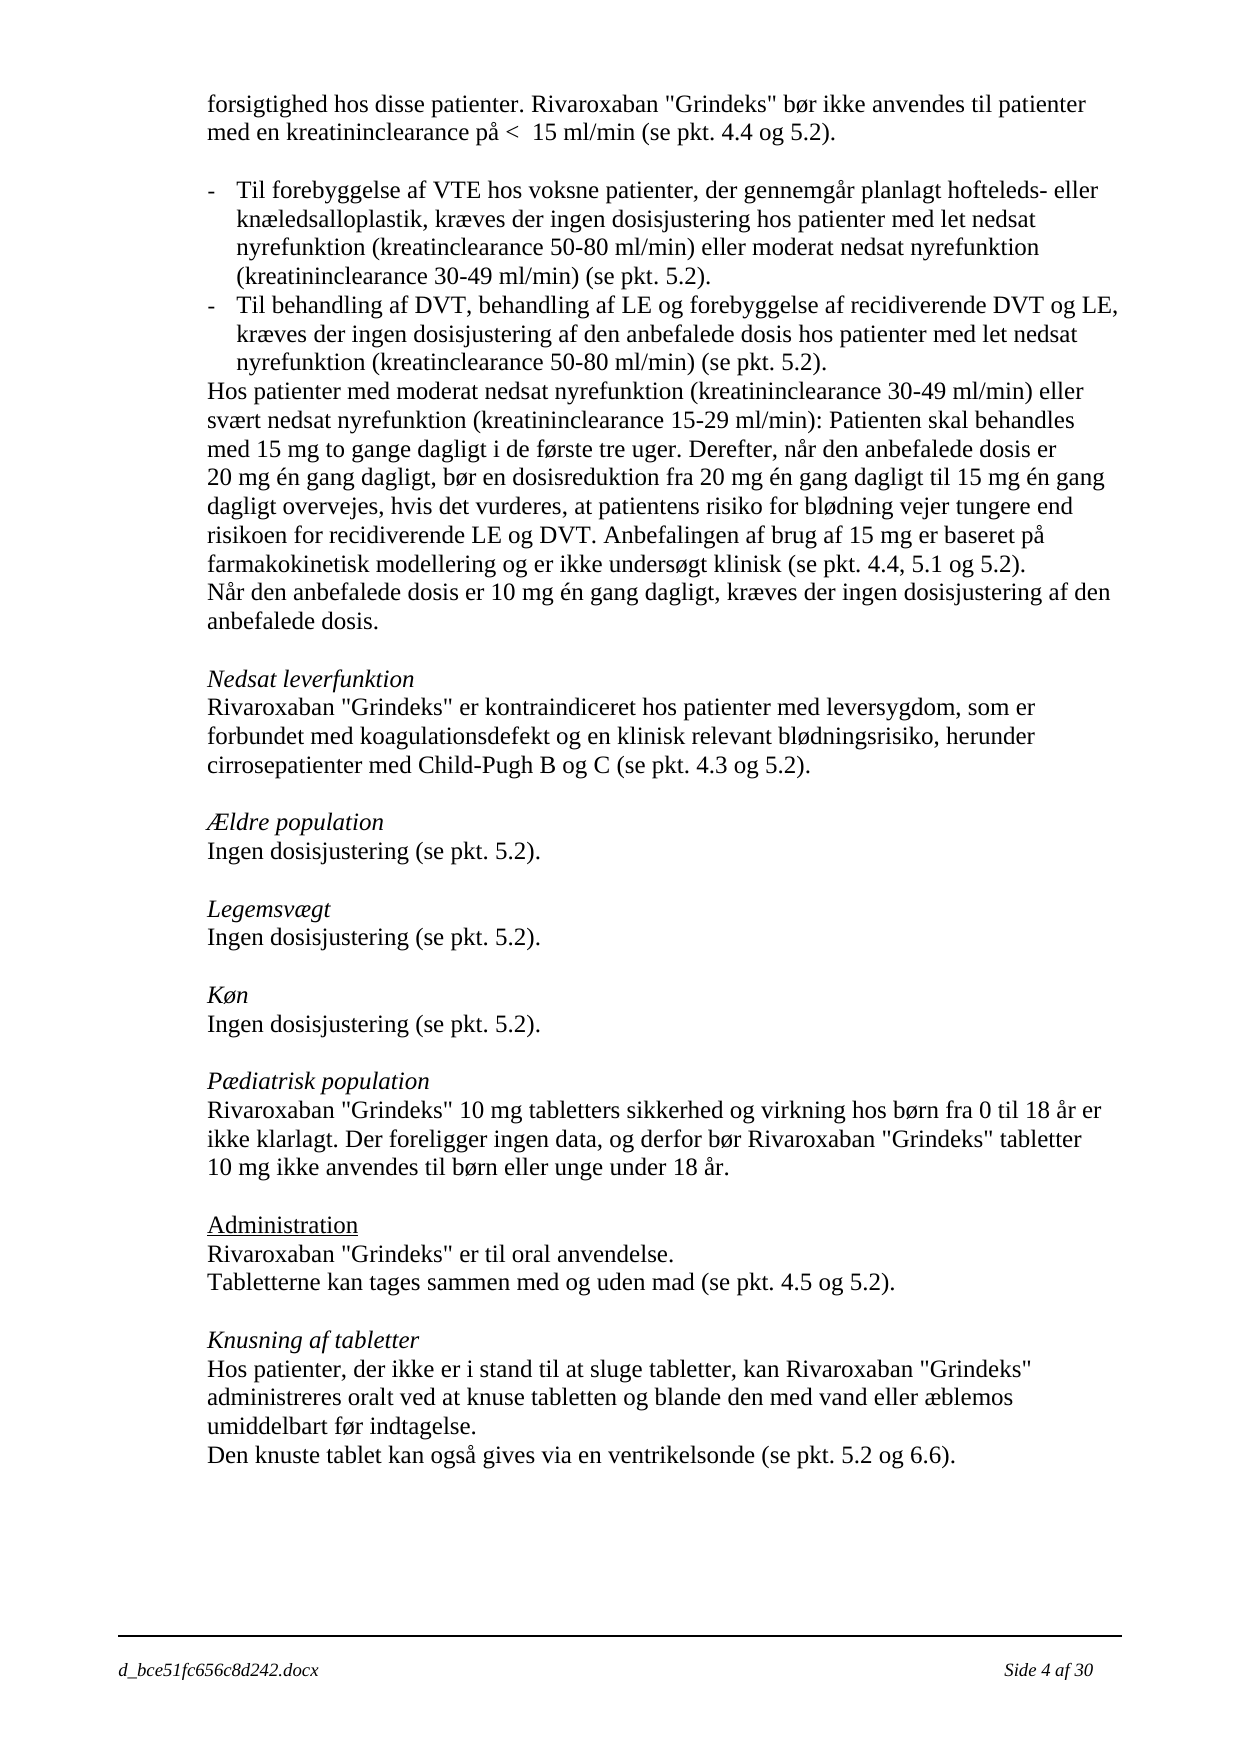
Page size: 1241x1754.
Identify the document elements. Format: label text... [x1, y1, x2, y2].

text Ingen dosisjustering (se pkt. 5.2). [207, 922, 1122, 951]
text Køn [207, 980, 1122, 1009]
text Når den anbefalede dosis er 10 mg én gang dagligt, kræves der ingen dosisjustering af den anbefalede dosis. [207, 577, 1122, 635]
text Pædiatrisk population [207, 1066, 1122, 1095]
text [207, 89, 1122, 146]
list Til forebyggelse af VTE hos voksne patienter, der gennemgår planlagt hofteleds- eller knæledsalloplastik, kræves der ingen dosisjustering hos patienter med let nedsat nyrefunktion (kreatinclearance 50-80 ml/min) eller moderat nedsat nyrefunktion (kreatininclearance 30-49 ml/min) (se pkt. 5.2). [207, 175, 1122, 290]
text Rivaroxaban "Grindeks" 10 mg tabletters sikkerhed og virkning hos børn fra 0 til 18 år er ikke klarlagt. Der foreligger ingen data, og derfor bør Rivaroxaban "Grindeks" tabletter 10 mg ikke anvendes til børn eller unge under 18 år. [207, 1095, 1122, 1181]
text Administration [207, 1210, 1122, 1239]
text Ingen dosisjustering (se pkt. 5.2). [207, 1009, 1122, 1037]
text Rivaroxaban "Grindeks" er til oral anvendelse. [207, 1239, 1122, 1267]
text Legemsvægt [207, 894, 1122, 922]
text Ingen dosisjustering (se pkt. 5.2). [207, 836, 1122, 865]
text Hos patienter med moderat nedsat nyrefunktion (kreatininclearance 30-49 ml/min) eller svært nedsat nyrefunktion (kreatininclearance 15-29 ml/min): Patienten skal behandles med 15 mg to gange dagligt i de første tre uger. Derefter, når den anbefalede dosis er 20 mg én gang dagligt, bør en dosisreduktion fra 20 mg én gang dagligt til 15 mg én gang dagligt overvejes, hvis det vurderes, at patientens risiko for blødning vejer tungere end risikoen for recidiverende LE og DVT. Anbefalingen af brug af 15 mg er baseret på farmakokinetisk modellering og er ikke undersøgt klinisk (se pkt. 4.4, 5.1 og 5.2). [207, 376, 1122, 577]
text Knusning af tabletter [207, 1325, 1122, 1354]
text Den knuste tablet kan også gives via en ventrikelsonde (se pkt. 5.2 og 6.6). [207, 1440, 1122, 1469]
text Rivaroxaban "Grindeks" er kontraindiceret hos patienter med leversygdom, som er forbundet med koagulationsdefekt og en klinisk relevant blødningsrisiko, herunder cirrosepatienter med Child-Pugh B og C (se pkt. 4.3 og 5.2). [207, 692, 1122, 779]
text Nedsat leverfunktion [207, 664, 1122, 692]
text Ældre population [207, 807, 1122, 836]
text Tabletterne kan tages sammen med og uden mad (se pkt. 4.5 og 5.2). [207, 1267, 1122, 1296]
text Hos patienter, der ikke er i stand til at sluge tabletter, kan Rivaroxaban "Grindeks" administreres oralt ved at knuse tabletten og blande den med vand eller æblemos umiddelbart før indtagelse. [207, 1354, 1122, 1440]
list Til behandling af DVT, behandling af LE og forebyggelse af recidiverende DVT og LE, kræves der ingen dosisjustering af den anbefalede dosis hos patienter med let nedsat nyrefunktion (kreatinclearance 50-80 ml/min) (se pkt. 5.2). [207, 290, 1122, 376]
